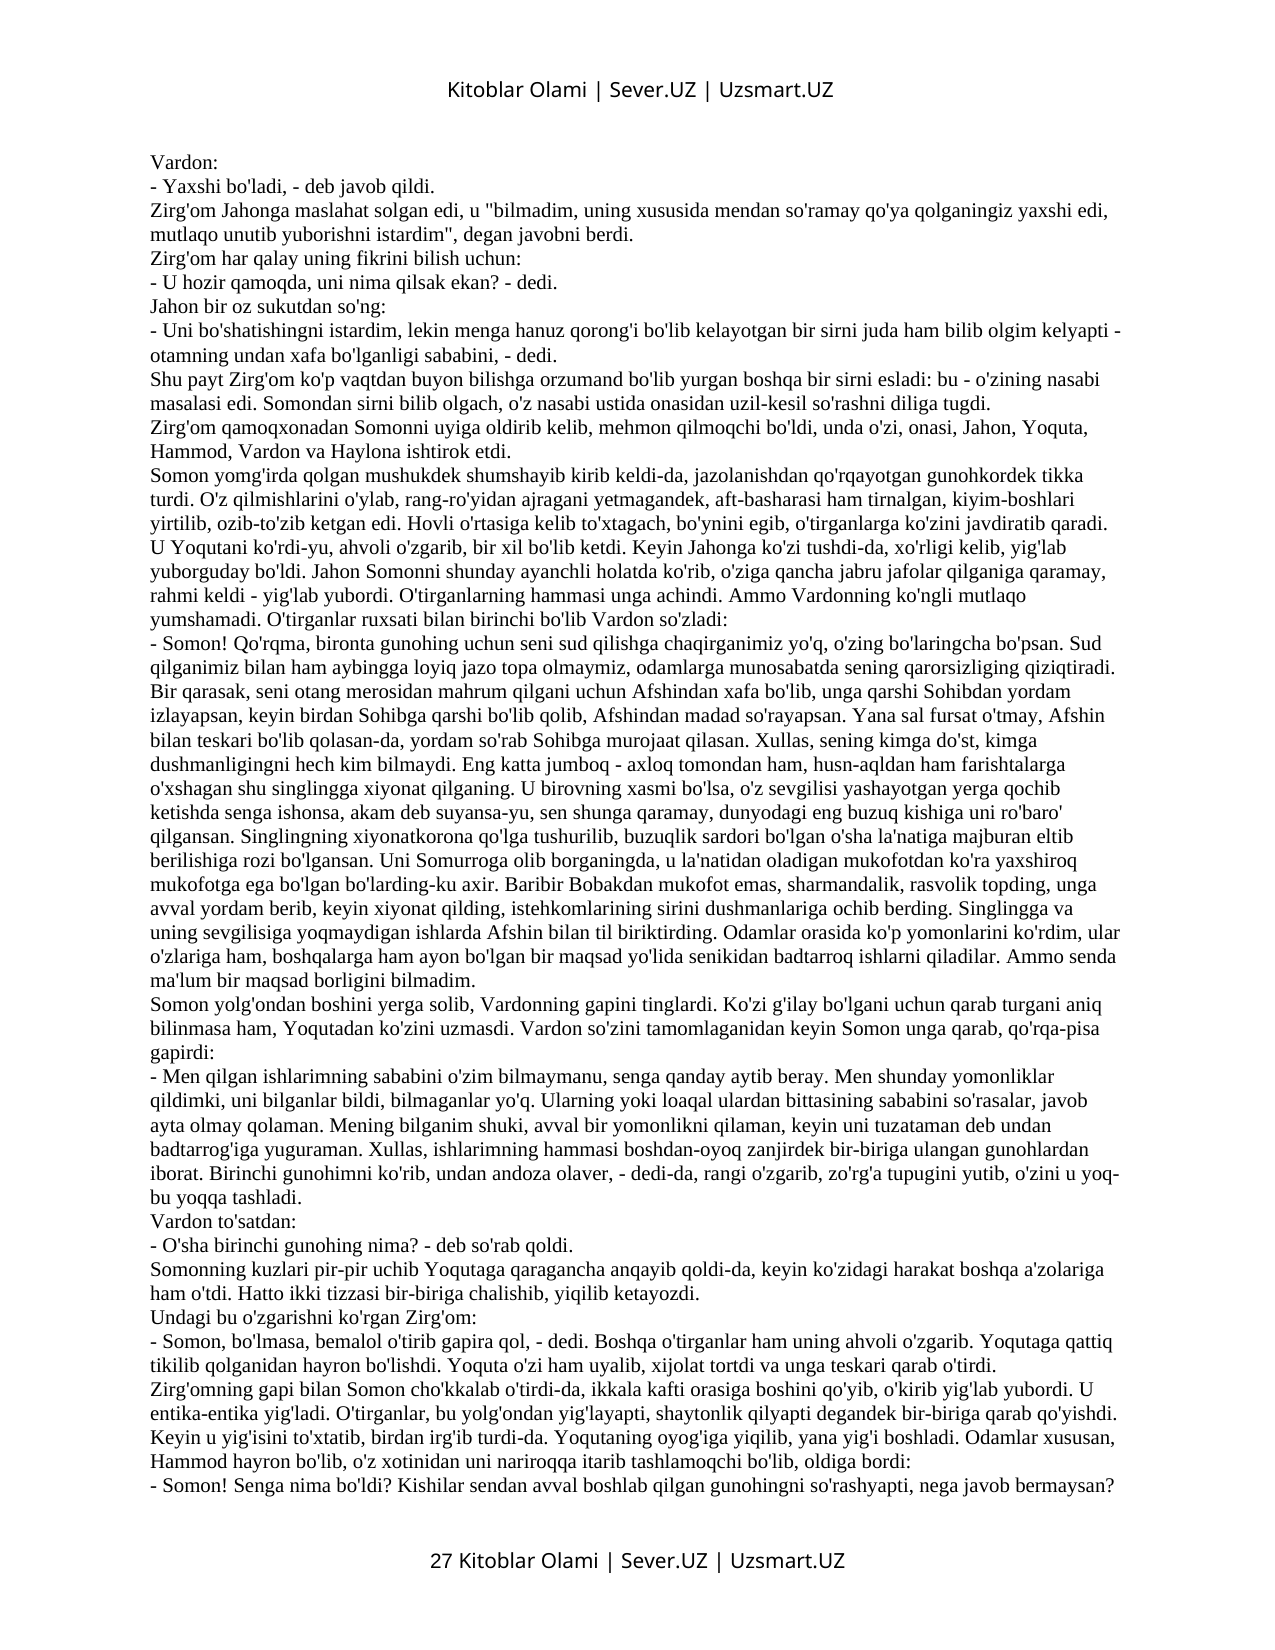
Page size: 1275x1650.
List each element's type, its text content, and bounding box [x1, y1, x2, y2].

text - Somon, bo'lmasa, bemalol o'tirib gapira qol, - dedi. Boshqa o'tirganlar ham uning ahvoli o'zgarib. Yoqutaga qattiq tikilib qolganidan hayron bo'lishdi. Yoquta o'zi ham uyalib, xijolat tortdi va unga teskari qarab o'tirdi. [150, 1329, 1125, 1377]
text - Uni bo'shatishingni istardim, lekin menga hanuz qorong'i bo'lib kelayotgan bir sirni juda ham bilib olgim kelyapti - otamning undan xafa bo'lganligi sababini, - dedi. [150, 318, 1125, 367]
text Somonning kuzlari pir-pir uchib Yoqutaga qaragancha anqayib qoldi-da, keyin ko'zidagi harakat boshqa a'zolariga ham o'tdi. Hatto ikki tizzasi bir-biriga chalishib, yiqilib ketayozdi. [150, 1257, 1125, 1305]
text Undagi bu o'zgarishni ko'rgan Zirg'om: [150, 1305, 1125, 1329]
text - Somon! Qo'rqma, bironta gunohing uchun seni sud qilishga chaqirganimiz yo'q, o'zing bo'laringcha bo'psan. Sud qilganimiz bilan ham aybingga loyiq jazo topa olmaymiz, odamlarga munosabatda sening qarorsizliging qiziqtiradi. Bir qarasak, seni otang merosidan mahrum qilgani uchun Afshindan xafa bo'lib, unga qarshi Sohibdan yordam izlayapsan, keyin birdan Sohibga qarshi bo'lib qolib, Afshindan madad so'rayapsan. Yana sal fursat o'tmay, Afshin bilan teskari bo'lib qolasan-da, yordam so'rab Sohibga murojaat qilasan. Xullas, sening kimga do'st, kimga dushmanligingni hech kim bilmaydi. Eng katta jumboq - axloq tomondan ham, husn-aqldan ham farishtalarga o'xshagan shu singlingga xiyonat qilganing. U birovning xasmi bo'lsa, o'z sevgilisi yashayotgan yerga qochib ketishda senga ishonsa, akam deb suyansa-yu, sen shunga qaramay, dunyodagi eng buzuq kishiga uni ro'baro' qilgansan. Singlingning xiyonatkorona qo'lga tushurilib, buzuqlik sardori bo'lgan o'sha la'natiga majburan eltib berilishiga rozi bo'lgansan. Uni Somurroga olib borganingda, u la'natidan oladigan mukofotdan ko'ra yaxshiroq mukofotga ega bo'lgan bo'larding-ku axir. Baribir Bobakdan mukofot emas, sharmandalik, rasvolik topding, unga avval yordam berib, keyin xiyonat qilding, istehkomlarining sirini dushmanlariga ochib berding. Singlingga va uning sevgilisiga yoqmaydigan ishlarda Afshin bilan til biriktirding. Odamlar orasida ko'p yomonlarini ko'rdim, ular o'zlariga ham, boshqalarga ham ayon bo'lgan bir maqsad yo'lida senikidan badtarroq ishlarni qiladilar. Ammo senda ma'lum bir maqsad borligini bilmadim. [150, 631, 1125, 992]
text Zirg'omning gapi bilan Somon cho'kkalab o'tirdi-da, ikkala kafti orasiga boshini qo'yib, o'kirib yig'lab yubordi. U entika-entika yig'ladi. O'tirganlar, bu yolg'ondan yig'layapti, shaytonlik qilyapti degandek bir-biriga qarab qo'yishdi. Keyin u yig'isini to'xtatib, birdan irg'ib turdi-da. Yoqutaning oyog'iga yiqilib, yana yig'i boshladi. Odamlar xususan, Hammod hayron bo'lib, o'z xotinidan uni nariroqqa itarib tashlamoqchi bo'lib, oldiga bordi: [150, 1377, 1125, 1473]
text - Somon! Senga nima bo'ldi? Kishilar sendan avval boshlab qilgan gunohingni so'rashyapti, nega javob bermaysan? [150, 1473, 1125, 1497]
text Vardon to'satdan: [150, 1209, 1125, 1233]
text Shu payt Zirg'om ko'p vaqtdan buyon bilishga orzumand bo'lib yurgan boshqa bir sirni esladi: bu - o'zining nasabi masalasi edi. Somondan sirni bilib olgach, o'z nasabi ustida onasidan uzil-kesil so'rashni diliga tugdi. [150, 367, 1125, 415]
text Somon yolg'ondan boshini yerga solib, Vardonning gapini tinglardi. Ko'zi g'ilay bo'lgani uchun qarab turgani aniq bilinmasa ham, Yoqutadan ko'zini uzmasdi. Vardon so'zini tamomlaganidan keyin Somon unga qarab, qo'rqa-pisa gapirdi: [150, 992, 1125, 1064]
text Somon yomg'irda qolgan mushukdek shumshayib kirib keldi-da, jazolanishdan qo'rqayotgan gunohkordek tikka turdi. O'z qilmishlarini o'ylab, rang-ro'yidan ajragani yetmagandek, aft-basharasi ham tirnalgan, kiyim-boshlari yirtilib, ozib-to'zib ketgan edi. Hovli o'rtasiga kelib to'xtagach, bo'ynini egib, o'tirganlarga ko'zini javdiratib qaradi. U Yoqutani ko'rdi-yu, ahvoli o'zgarib, bir xil bo'lib ketdi. Keyin Jahonga ko'zi tushdi-da, xo'rligi kelib, yig'lab yuborguday bo'ldi. Jahon Somonni shunday ayanchli holatda ko'rib, o'ziga qancha jabru jafolar qilganiga qaramay, rahmi keldi - yig'lab yubordi. O'tirganlarning hammasi unga achindi. Ammo Vardonning ko'ngli mutlaqo yumshamadi. O'tirganlar ruxsati bilan birinchi bo'lib Vardon so'zladi: [150, 463, 1125, 631]
text Zirg'om har qalay uning fikrini bilish uchun: [150, 246, 1125, 270]
text Zirg'om Jahonga maslahat solgan edi, u "bilmadim, uning xususida mendan so'ramay qo'ya qolganingiz yaxshi edi, mutlaqo unutib yuborishni istardim", degan javobni berdi. [150, 198, 1125, 246]
text Zirg'om qamoqxonadan Somonni uyiga oldirib kelib, mehmon qilmoqchi bo'ldi, unda o'zi, onasi, Jahon, Yoquta, Hammod, Vardon va Haylona ishtirok etdi. [150, 415, 1125, 463]
text - O'sha birinchi gunohing nima? - deb so'rab qoldi. [150, 1233, 1125, 1257]
text - Men qilgan ishlarimning sababini o'zim bilmaymanu, senga qanday aytib beray. Men shunday yomonliklar qildimki, uni bilganlar bildi, bilmaganlar yo'q. Ularning yoki loaqal ulardan bittasining sababini so'rasalar, javob ayta olmay qolaman. Mening bilganim shuki, avval bir yomonlikni qilaman, keyin uni tuzataman deb undan badtarrog'iga yuguraman. Xullas, ishlarimning hammasi boshdan-oyoq zanjirdek bir-biriga ulangan gunohlardan iborat. Birinchi gunohimni ko'rib, undan andoza olaver, - dedi-da, rangi o'zgarib, zo'rg'a tupugini yutib, o'zini u yoq-bu yoqqa tashladi. [150, 1064, 1125, 1209]
text - Yaxshi bo'ladi, - deb javob qildi. [150, 174, 1125, 198]
text Jahon bir oz sukutdan so'ng: [150, 294, 1125, 318]
text - U hozir qamoqda, uni nima qilsak ekan? - dedi. [150, 270, 1125, 294]
text Vardon: [150, 150, 1125, 174]
